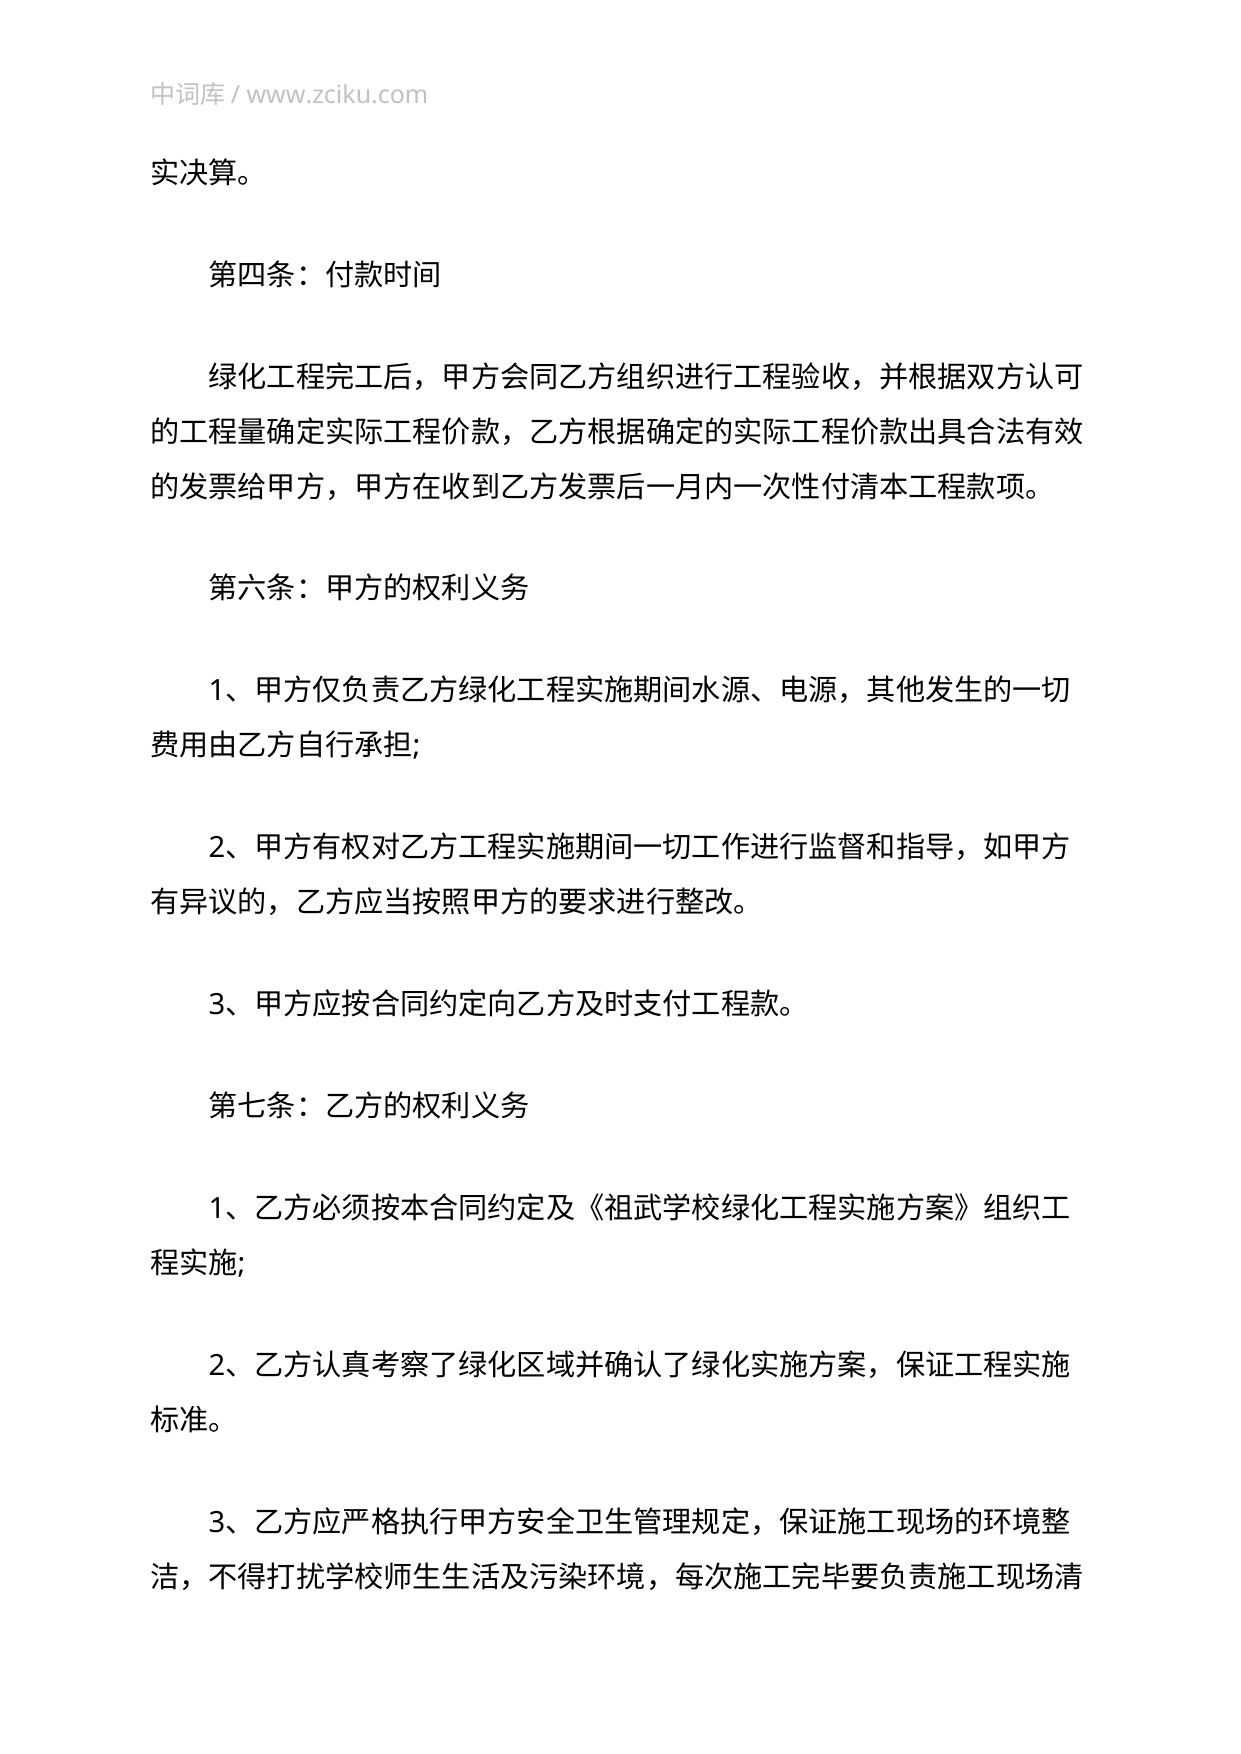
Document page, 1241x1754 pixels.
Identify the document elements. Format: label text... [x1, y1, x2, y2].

text 第六条：甲方的权利义务 [150, 565, 1090, 607]
text 1、甲方仅负责乙方绿化工程实施期间水源、电源，其他发生的一切费用由乙方自行承担; [150, 667, 1090, 764]
text 2、甲方有权对乙方工程实施期间一切工作进行监督和指导，如甲方有异议的，乙方应当按照甲方的要求进行整改。 [150, 824, 1090, 921]
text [150, 150, 1090, 192]
text 绿化工程完工后，甲方会同乙方组织进行工程验收，并根据双方认可的工程量确定实际工程价款，乙方根据确定的实际工程价款出具合法有效的发票给甲方，甲方在收到乙方发票后一月内一次性付清本工程款项。 [150, 353, 1090, 506]
text 第七条：乙方的权利义务 [150, 1083, 1090, 1125]
text 3、甲方应按合同约定向乙方及时支付工程款。 [150, 981, 1090, 1023]
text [150, 1498, 1090, 1595]
text 1、乙方必须按本合同约定及《祖武学校绿化工程实施方案》组织工程实施; [150, 1184, 1090, 1282]
text 2、乙方认真考察了绿化区域并确认了绿化实施方案，保证工程实施标准。 [150, 1341, 1090, 1439]
text 第四条：付款时间 [150, 252, 1090, 294]
